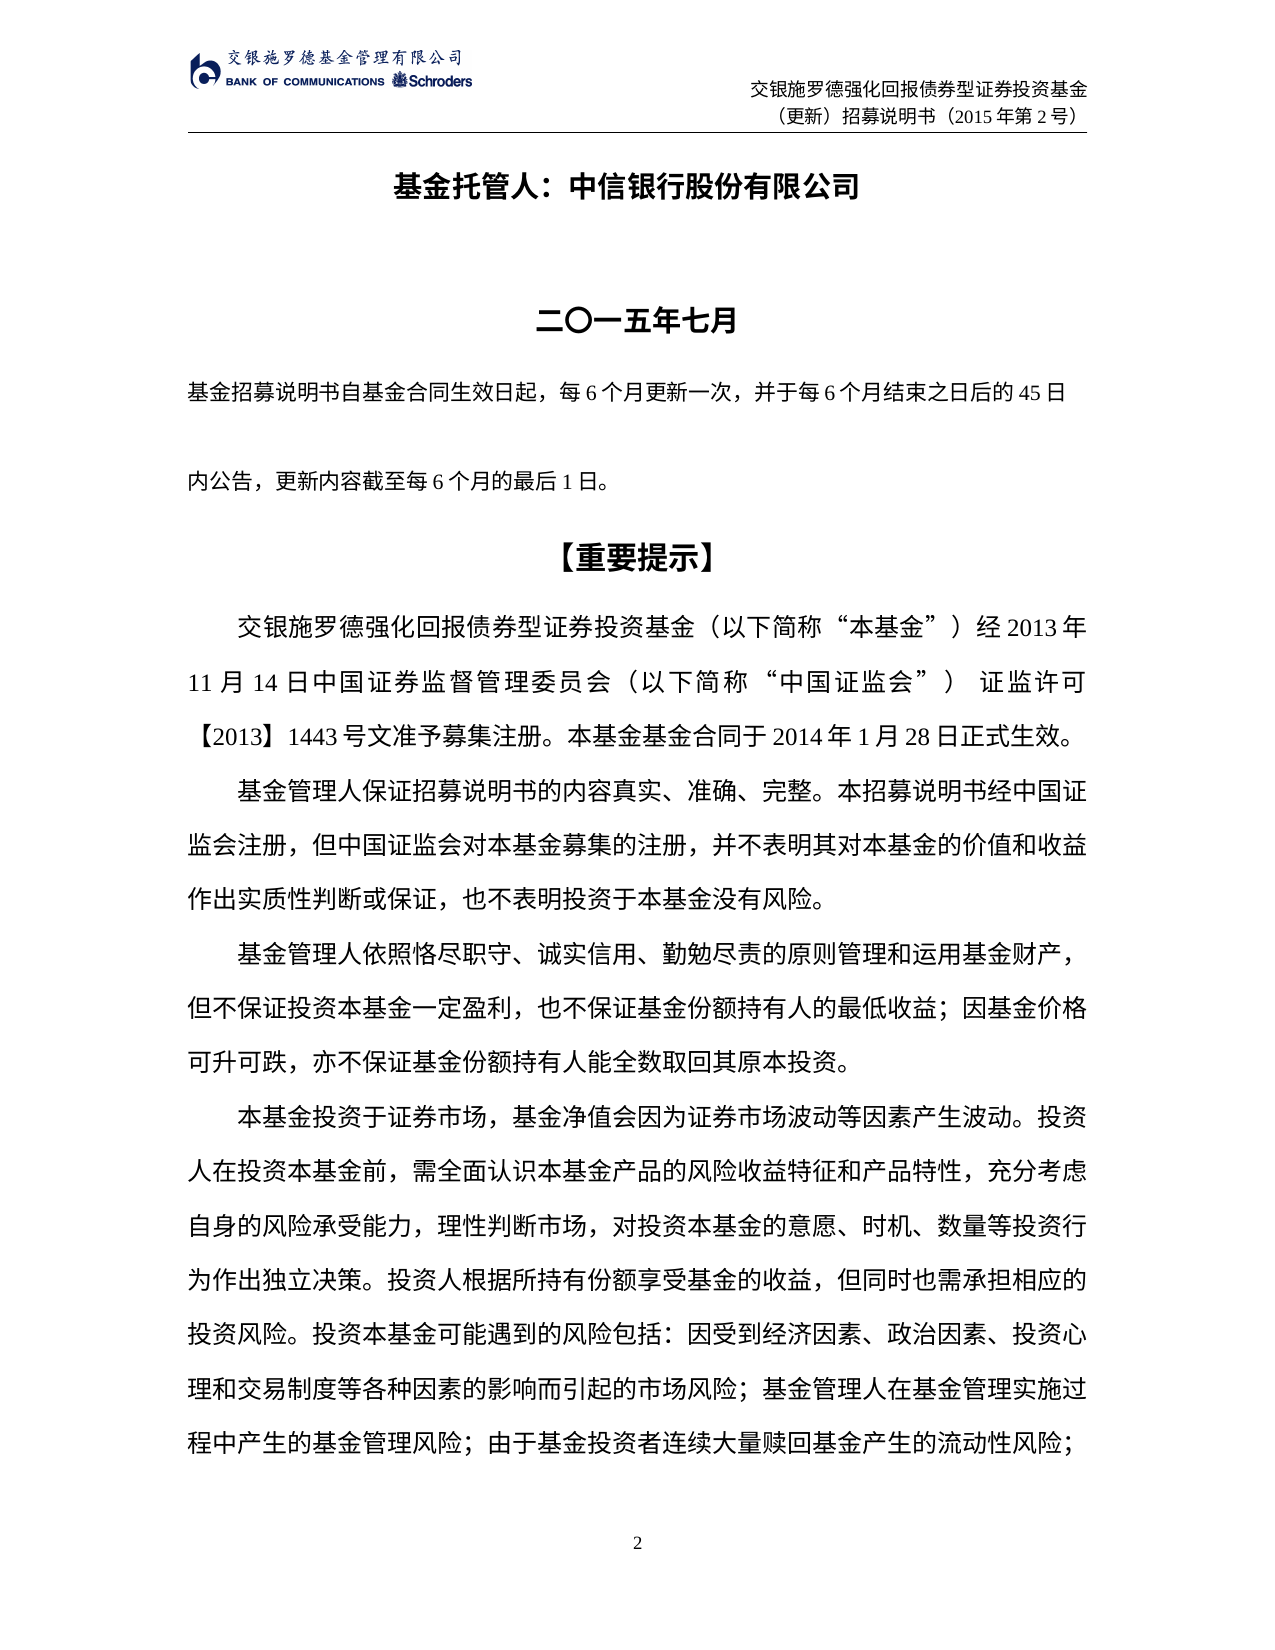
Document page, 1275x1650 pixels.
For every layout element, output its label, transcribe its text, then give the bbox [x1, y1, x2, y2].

picture [190, 50, 472, 89]
text 基金管理人保证招募说明书的内容真实、准确、完整。本招募说明书经中国证监会注册，但中国证监会对本基金募集的注册，并不表明其对本基金的价值和收益作出实质性判断或保证，也不表明投资于本基金没有风险。 [187, 771, 1087, 916]
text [187, 1097, 1087, 1460]
text 基金管理人依照恪尽职守、诚实信用、勤勉尽责的原则管理和运用基金财产，但不保证投资本基金一定盈利，也不保证基金份额持有人的最低收益；因基金价格可升可跌，亦不保证基金份额持有人能全数取回其原本投资。 [187, 934, 1087, 1079]
text 二〇一五年七月 [187, 280, 1087, 340]
text 基金托管人：中信银行股份有限公司 [393, 155, 1087, 214]
text 【重要提示】 [187, 526, 1087, 585]
text 基金招募说明书自基金合同生效日起，每6个月更新一次，并于每6个月结束之日后的45日内公告，更新内容截至每6个月的最后1日。 [187, 361, 1087, 510]
text 交银施罗德强化回报债券型证券投资基金（以下简称“本基金”）经2013年11月14日中国证券监督管理委员会（以下简称“中国证监会”） 证监许可【2013】1443号文准予募集注册。本基金基金合同于2014年1月28日正式生效。 [187, 608, 1087, 753]
